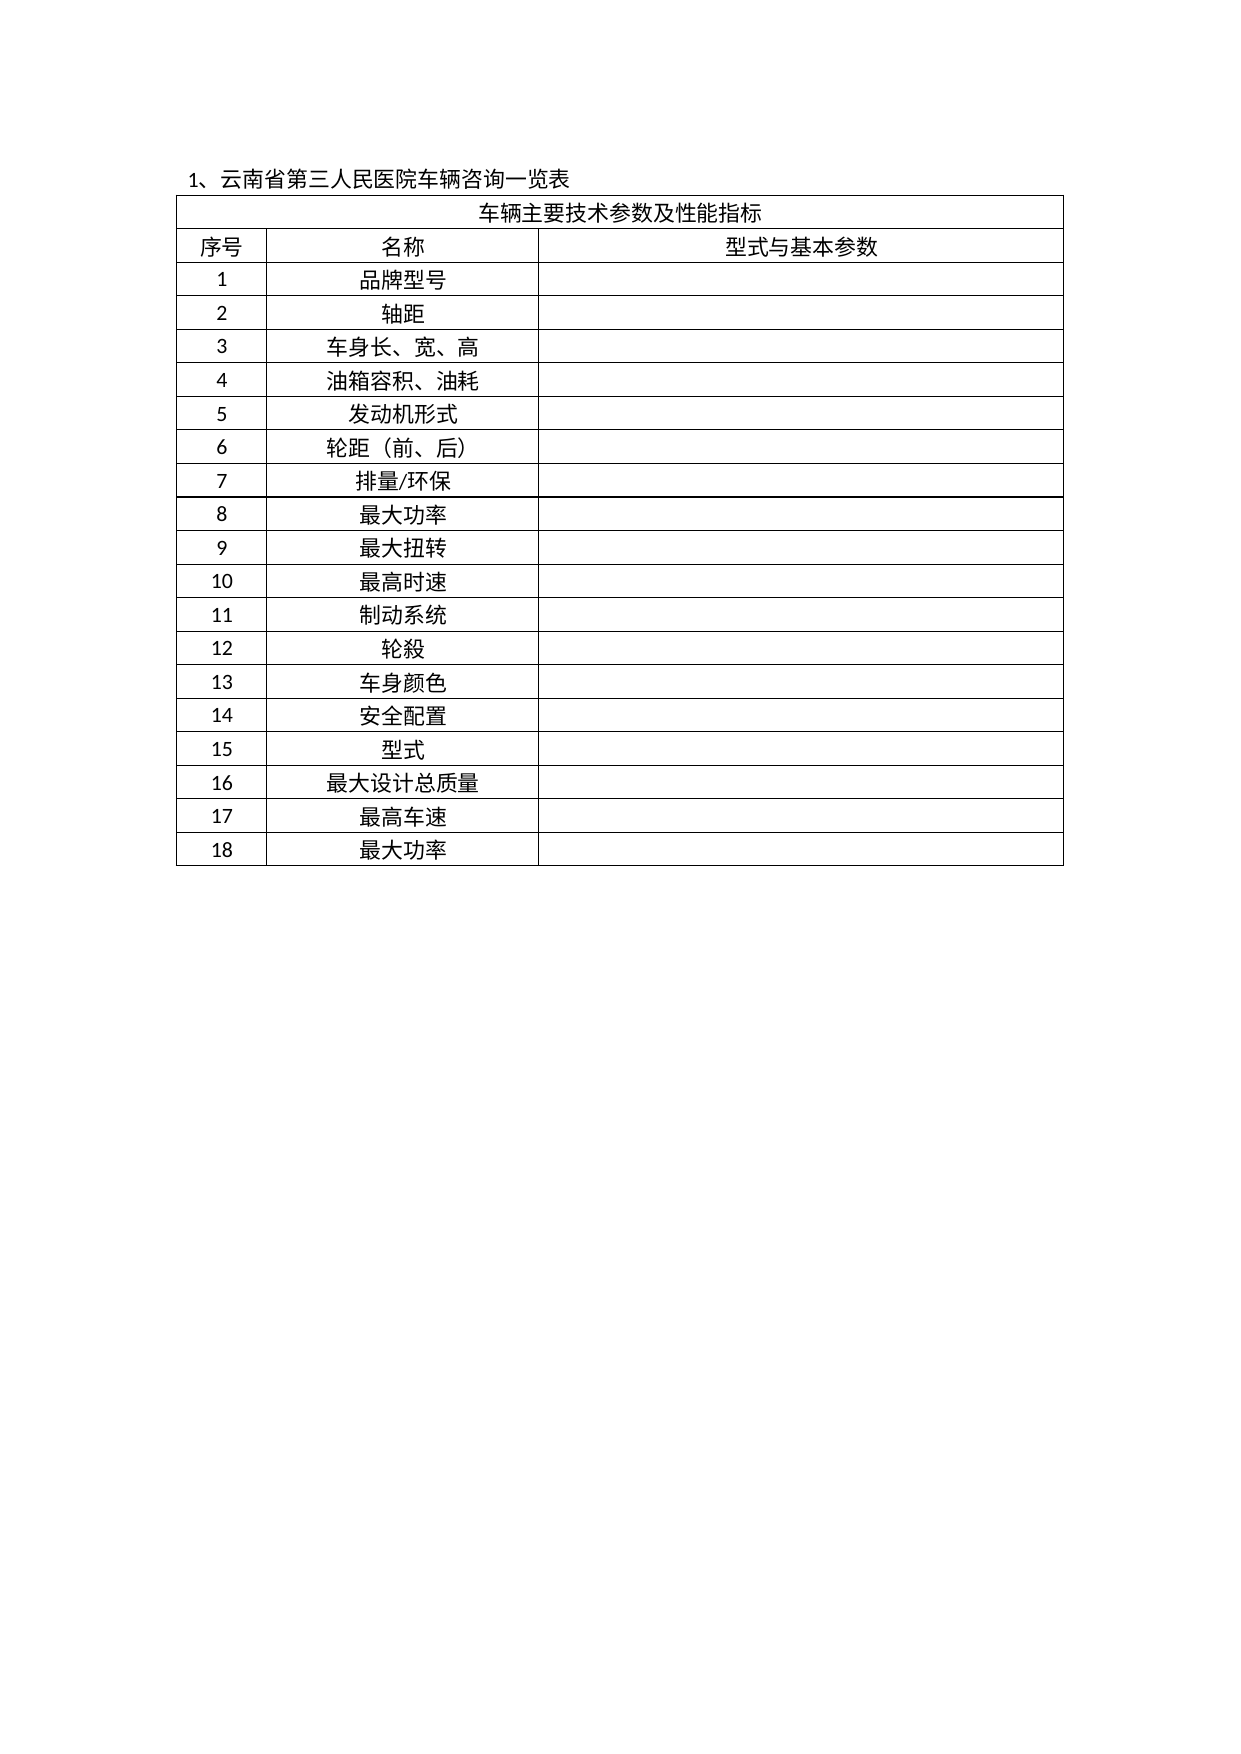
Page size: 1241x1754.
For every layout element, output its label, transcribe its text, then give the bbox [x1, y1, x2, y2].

table_cell [539, 699, 1063, 731]
table_cell 轮殺 [267, 632, 538, 664]
table_cell [539, 464, 1063, 496]
list 云南省第三人民医院车辆咨询一览表 [187, 162, 1053, 194]
table_cell 安全配置 [267, 699, 538, 731]
table_cell 型式与基本参数 [539, 229, 1063, 262]
table_cell 5 [177, 397, 266, 429]
table_cell 10 [177, 565, 266, 597]
table_header 车辆主要技术参数及性能指标 [177, 196, 1063, 228]
table_cell 15 [177, 732, 266, 765]
table_cell 车身颜色 [267, 665, 538, 698]
table_cell [539, 531, 1063, 563]
table_cell [539, 565, 1063, 597]
table_cell [539, 263, 1063, 295]
table_cell 油箱容积、油耗 [267, 363, 538, 396]
table_cell [539, 732, 1063, 765]
table_cell 最大设计总质量 [267, 766, 538, 798]
table_cell [539, 296, 1063, 329]
table_cell 制动系统 [267, 598, 538, 631]
table_cell [539, 397, 1063, 429]
table_cell [539, 598, 1063, 631]
table_cell 最高时速 [267, 565, 538, 597]
table_cell 4 [177, 363, 266, 396]
table_cell 11 [177, 598, 266, 631]
table_cell 1 [177, 263, 266, 295]
table_cell 发动机形式 [267, 397, 538, 429]
table_cell [539, 363, 1063, 396]
table_cell [539, 430, 1063, 463]
table_cell 3 [177, 330, 266, 362]
table_cell 轴距 [267, 296, 538, 329]
table_cell 名称 [267, 229, 538, 262]
table_cell [539, 330, 1063, 362]
table_cell 17 [177, 799, 266, 832]
table_cell 12 [177, 632, 266, 664]
table_cell 型式 [267, 732, 538, 765]
table_cell 6 [177, 430, 266, 463]
table_cell [539, 833, 1063, 865]
table_cell 品牌型号 [267, 263, 538, 295]
table_cell 2 [177, 296, 266, 329]
table_cell 8 [177, 498, 266, 530]
table_cell 排量/环保 [267, 464, 538, 496]
table_cell 轮距（前、后） [267, 430, 538, 463]
table_cell 9 [177, 531, 266, 563]
table_cell [539, 766, 1063, 798]
table_cell [539, 665, 1063, 698]
table_cell 最高车速 [267, 799, 538, 832]
table_cell 最大功率 [267, 498, 538, 530]
table_cell 18 [177, 833, 266, 865]
table_cell 13 [177, 665, 266, 698]
table_cell 车身长、宽、高 [267, 330, 538, 362]
table_cell [539, 799, 1063, 832]
table_cell 最大扭转 [267, 531, 538, 563]
table_cell [539, 498, 1063, 530]
table_cell [539, 632, 1063, 664]
table_cell 最大功率 [267, 833, 538, 865]
table_cell 14 [177, 699, 266, 731]
table_cell 序号 [177, 229, 266, 262]
table_cell 16 [177, 766, 266, 798]
table_cell 7 [177, 464, 266, 496]
